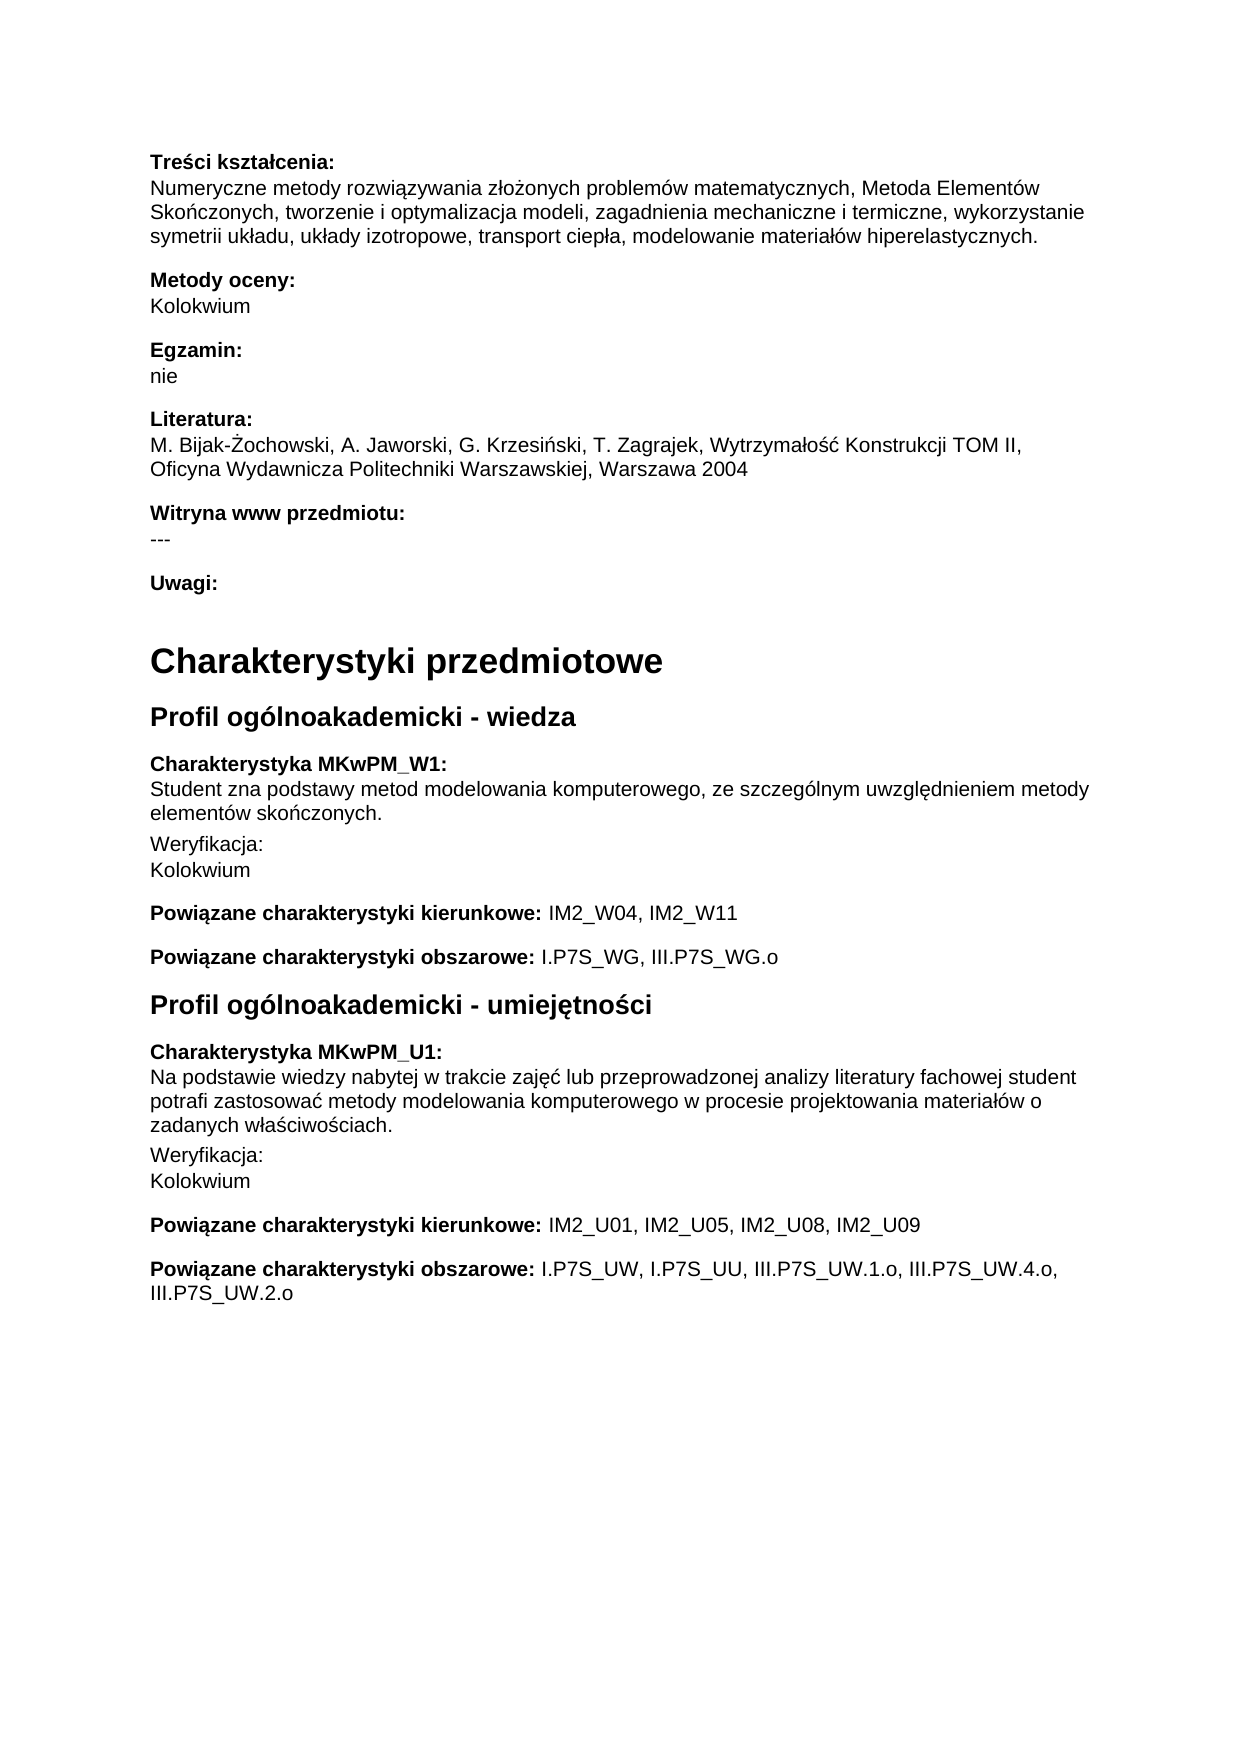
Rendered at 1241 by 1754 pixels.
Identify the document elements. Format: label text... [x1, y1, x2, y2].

text Powiązane charakterystyki kierunkowe: IM2_W04, IM2_W11 [150, 901, 1090, 925]
text M. Bijak-Żochowski, A. Jaworski, G. Krzesiński, T. Zagrajek, Wytrzymałość Konstrukcji TOM II, Oficyna Wydawnicza Politechniki Warszawskiej, Warszawa 2004 [150, 433, 1090, 481]
text Student zna podstawy metod modelowania komputerowego, ze szczególnym uwzględnieniem metody elementów skończonych. [150, 777, 1090, 825]
text Powiązane charakterystyki kierunkowe: IM2_U01, IM2_U05, IM2_U08, IM2_U09 [150, 1213, 1090, 1237]
text Egzamin: [150, 337, 1090, 361]
text Numeryczne metody rozwiązywania złożonych problemów matematycznych, Metoda Elementów Skończonych, tworzenie i optymalizacja modeli, zagadnienia mechaniczne i termiczne, wykorzystanie symetrii układu, układy izotropowe, transport ciepła, modelowanie materiałów hiperelastycznych. [150, 176, 1090, 248]
text Uwagi: [150, 571, 1090, 595]
subtitle Profil ogólnoakademicki - umiejętności [150, 989, 1090, 1020]
subtitle Charakterystyki przedmiotowe [150, 641, 1090, 681]
text Witryna www przedmiotu: [150, 501, 1090, 525]
text nie [150, 363, 1090, 387]
text Literatura: [150, 407, 1090, 431]
text Kolokwium [150, 294, 1090, 318]
text Kolokwium [150, 1169, 1090, 1193]
text Powiązane charakterystyki obszarowe: I.P7S_WG, III.P7S_WG.o [150, 945, 1090, 969]
text Weryfikacja: [150, 831, 1090, 855]
text --- [150, 527, 1090, 551]
text Treści kształcenia: [150, 150, 1090, 174]
text Na podstawie wiedzy nabytej w trakcie zajęć lub przeprowadzonej analizy literatury fachowej student potrafi zastosować metody modelowania komputerowego w procesie projektowania materiałów o zadanych właściwościach. [150, 1065, 1090, 1137]
text Charakterystyka MKwPM_U1: [150, 1040, 1090, 1064]
text Powiązane charakterystyki obszarowe: I.P7S_UW, I.P7S_UU, III.P7S_UW.1.o, III.P7S_UW.4.o, III.P7S_UW.2.o [150, 1256, 1090, 1304]
subtitle Profil ogólnoakademicki - wiedza [150, 701, 1090, 732]
text Weryfikacja: [150, 1143, 1090, 1167]
text Kolokwium [150, 857, 1090, 881]
text Metody oceny: [150, 268, 1090, 292]
text Charakterystyka MKwPM_W1: [150, 752, 1090, 776]
